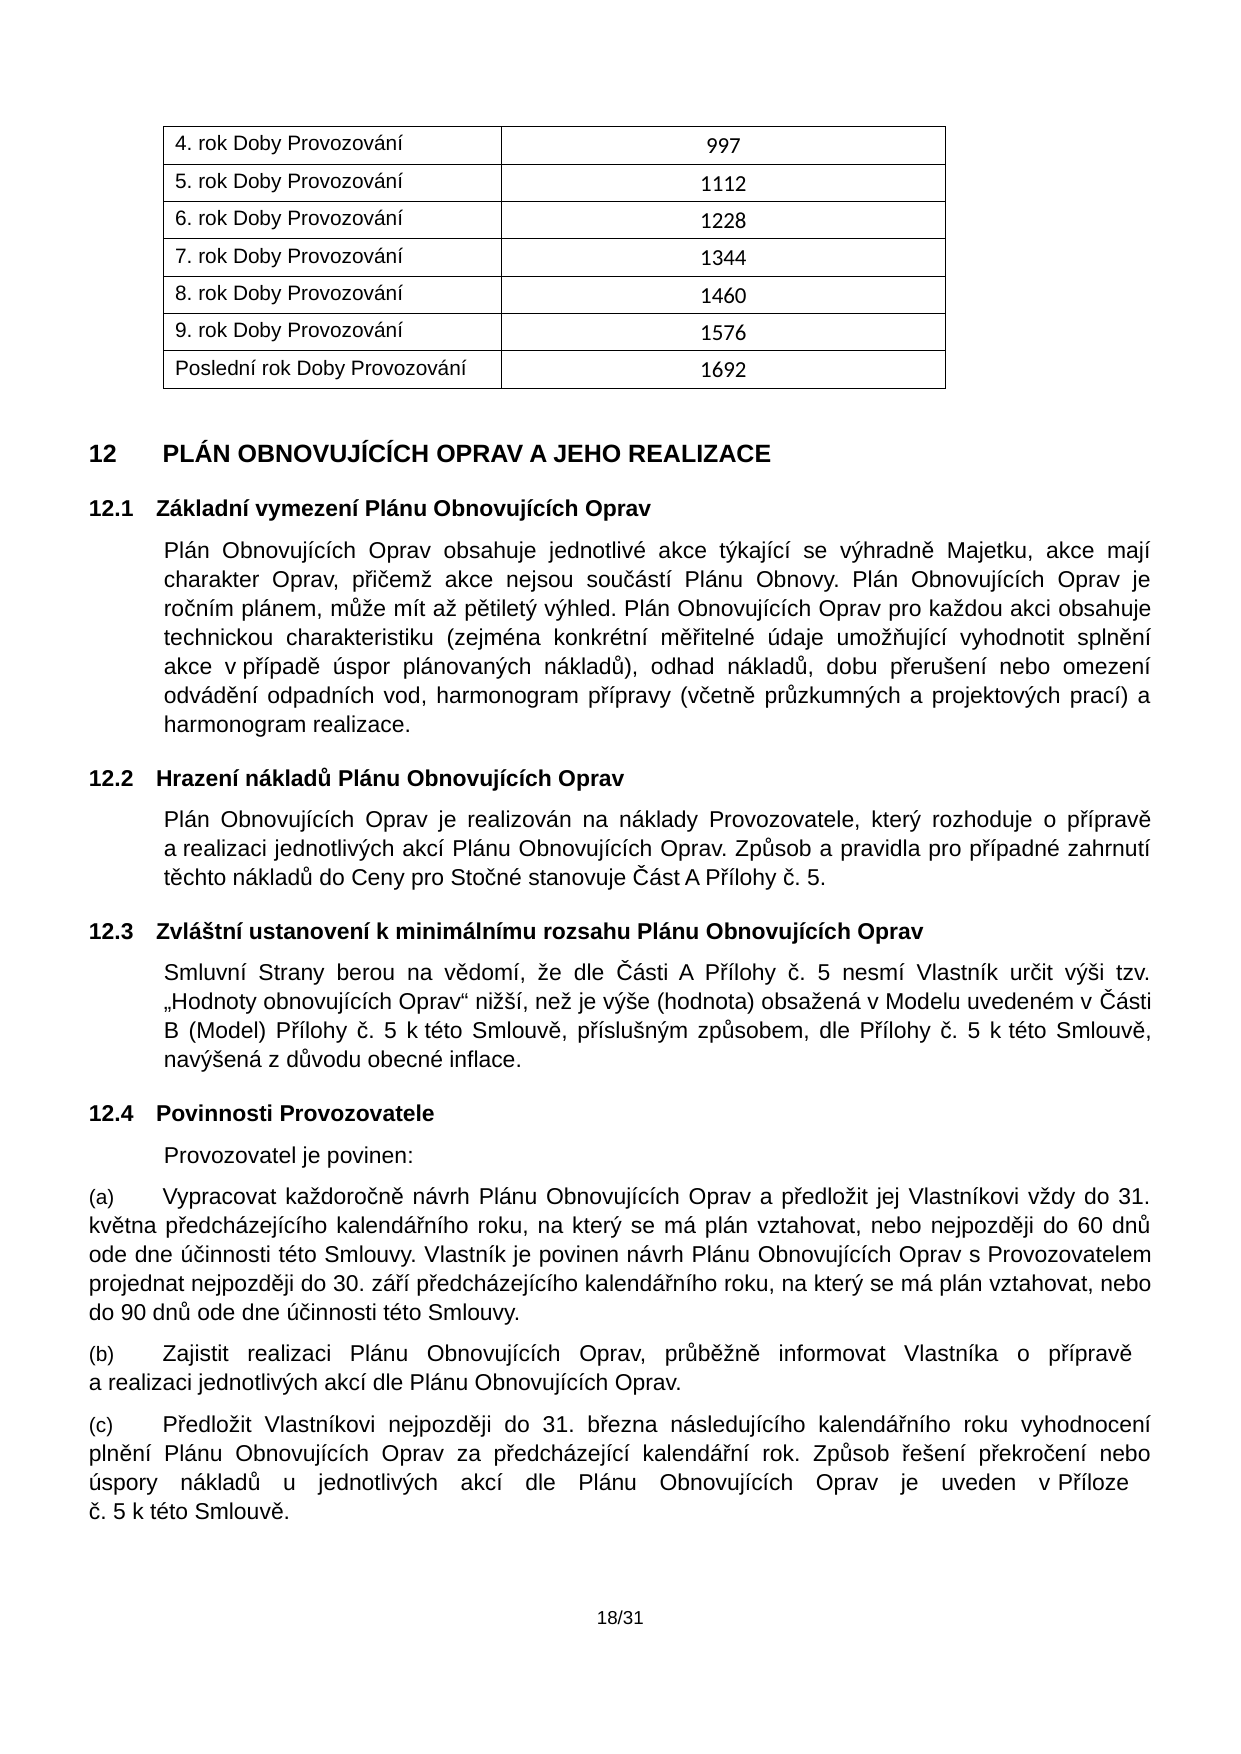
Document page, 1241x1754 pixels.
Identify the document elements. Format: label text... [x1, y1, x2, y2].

table_cell 1228 [502, 202, 945, 238]
subtitle Zvláštní ustanovení k minimálnímu rozsahu Plánu Obnovujících Oprav [89, 918, 1152, 944]
subtitle Plán Obnovujících Oprav je realizován na náklady Provozovatele, který rozhoduje o přípravě a realizaci jednotlivých akcí Plánu Obnovujících Oprav. Způsob a pravidla pro případné zahrnutí těchto nákladů do Ceny pro Stočné stanovuje Část A Přílohy č. 5. [164, 806, 1152, 890]
table_cell 9. rok Doby Provozování [164, 314, 501, 350]
subtitle Vypracovat každoročně návrh Plánu Obnovujících Oprav a předložit jej Vlastníkovi vždy do 31. května předcházejícího kalendářního roku, na který se má plán vztahovat, nebo nejpozději do 60 dnů ode dne účinnosti této Smlouvy. Vlastník je povinen návrh Plánu Obnovujících Oprav s Provozovatelem projednat nejpozději do 30. září předcházejícího kalendářního roku, na který se má plán vztahovat, nebo do 90 dnů ode dne účinnosti této Smlouvy. [89, 1183, 1152, 1325]
table_cell Poslední rok Doby Provozování [164, 351, 501, 388]
table_cell 8. rok Doby Provozování [164, 277, 501, 313]
table_cell 1344 [502, 239, 945, 276]
table_cell 7. rok Doby Provozování [164, 239, 501, 276]
table_cell 997 [502, 127, 945, 163]
table_cell 1460 [502, 277, 945, 313]
subtitle Smluvní Strany berou na vědomí, že dle Části A Přílohy č. 5 nesmí Vlastník určit výši tzv. „Hodnoty obnovujících Oprav“ nižší, než je výše (hodnota) obsažená v Modelu uvedeném v Části B (Model) Přílohy č. 5 k této Smlouvě, příslušným způsobem, dle Přílohy č. 5 k této Smlouvě, navýšená z důvodu obecné inflace. [164, 959, 1152, 1073]
table_cell 1692 [502, 351, 945, 388]
subtitle Povinnosti Provozovatele [89, 1100, 1152, 1127]
subtitle Základní vymezení Plánu Obnovujících Oprav [89, 495, 1152, 522]
subtitle Hrazení nákladů Plánu Obnovujících Oprav [89, 764, 1152, 791]
table_cell 6. rok Doby Provozování [164, 202, 501, 238]
table_cell 4. rok Doby Provozování [164, 127, 501, 163]
table_cell 1112 [502, 165, 945, 201]
subtitle Předložit Vlastníkovi nejpozději do 31. března následujícího kalendářního roku vyhodnocení plnění Plánu Obnovujících Oprav za předcházející kalendářní rok. Způsob řešení překročení nebo úspory nákladů u jednotlivých akcí dle Plánu Obnovujících Oprav je uveden v Příloze č. 5 k této Smlouvě. [89, 1411, 1152, 1524]
subtitle Zajistit realizaci Plánu Obnovujících Oprav, průběžně informovat Vlastníka o přípravě a realizaci jednotlivých akcí dle Plánu Obnovujících Oprav. [89, 1340, 1152, 1396]
subtitle Provozovatel je povinen: [164, 1142, 1152, 1168]
subtitle PLÁN OBNOVUJÍCÍCH OPRAV A JEHO REALIZACE [89, 439, 1152, 468]
table_cell 1576 [502, 314, 945, 350]
subtitle Plán Obnovujících Oprav obsahuje jednotlivé akce týkající se výhradně Majetku, akce mají charakter Oprav, přičemž akce nejsou součástí Plánu Obnovy. Plán Obnovujících Oprav je ročním plánem, může mít až pětiletý výhled. Plán Obnovujících Oprav pro každou akci obsahuje technickou charakteristiku (zejména konkrétní měřitelné údaje umožňující vyhodnotit splnění akce v případě úspor plánovaných nákladů), odhad nákladů, dobu přerušení nebo omezení odvádění odpadních vod, harmonogram přípravy (včetně průzkumných a projektových prací) a harmonogram realizace. [164, 537, 1152, 737]
table_cell 5. rok Doby Provozování [164, 165, 501, 201]
